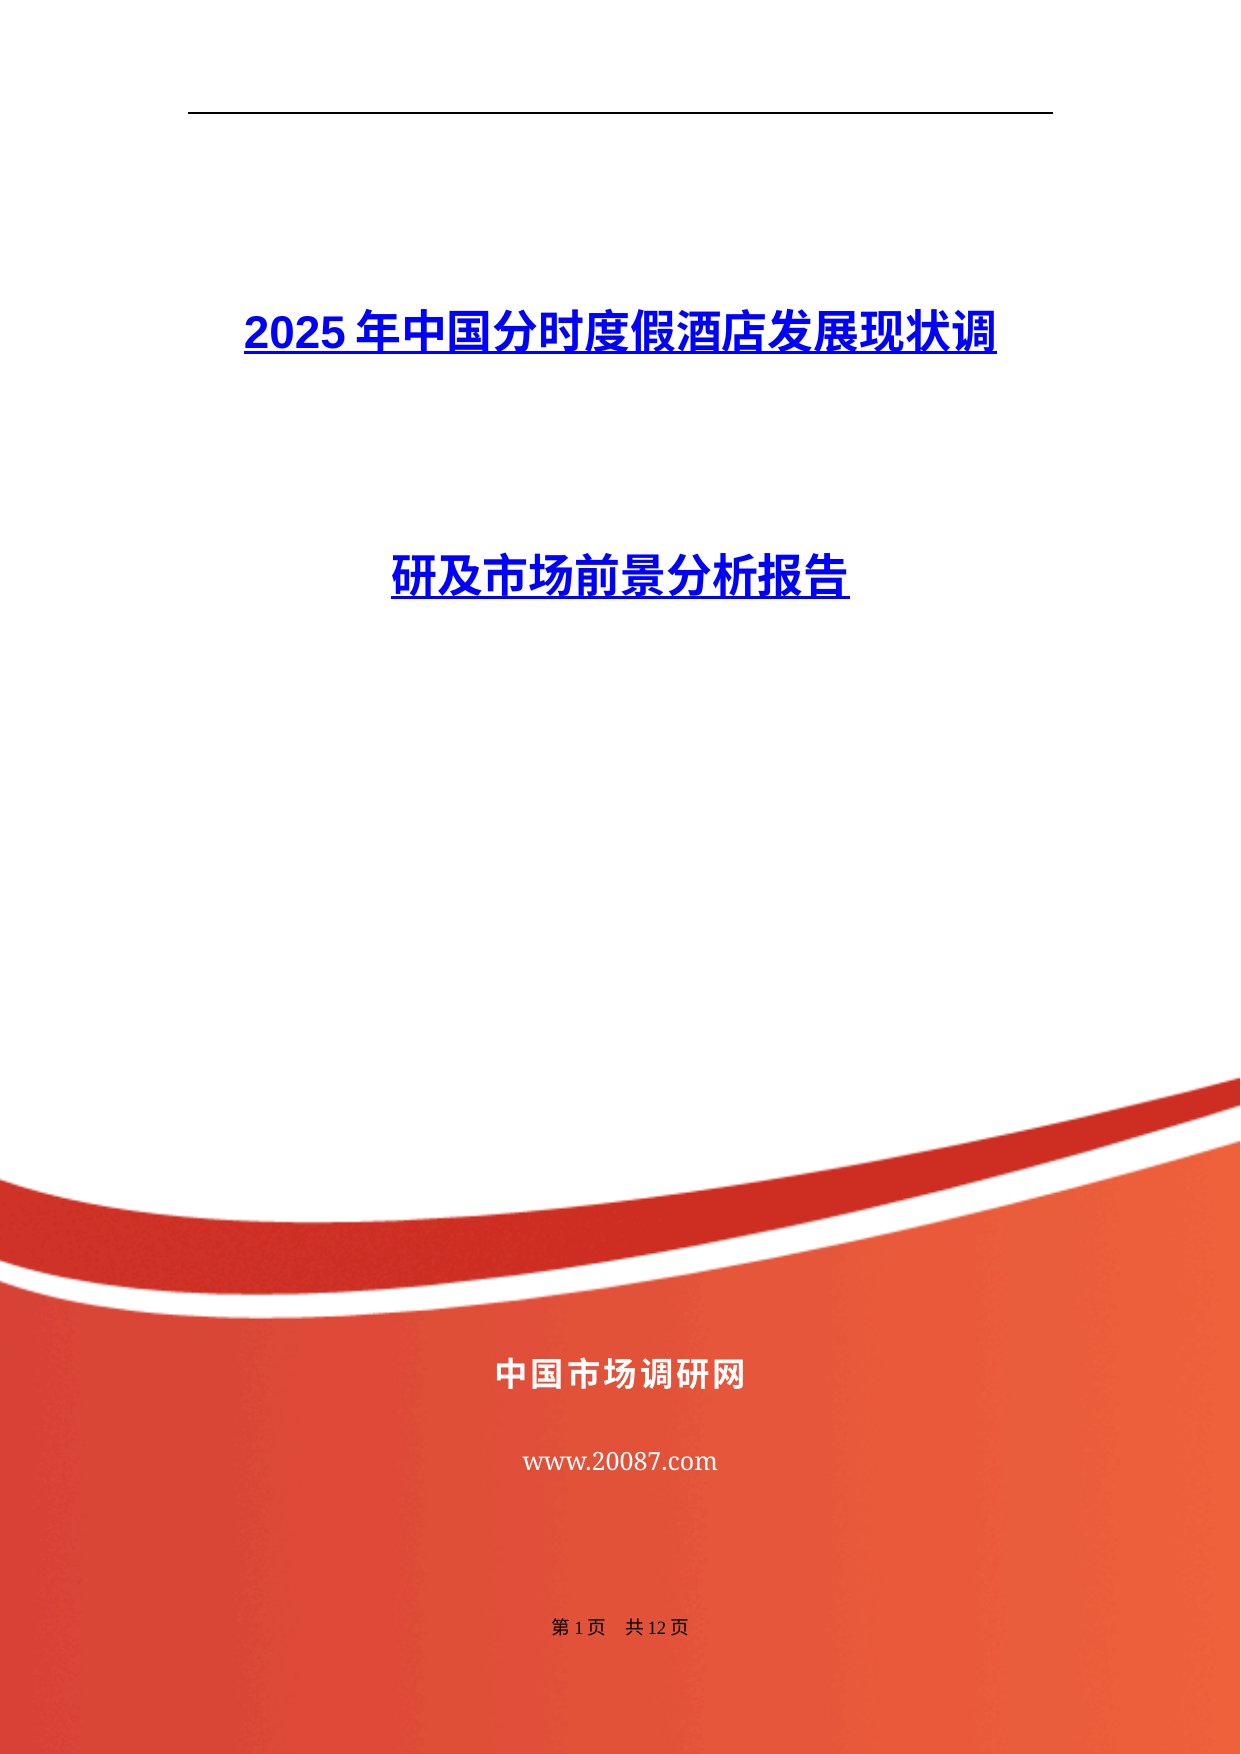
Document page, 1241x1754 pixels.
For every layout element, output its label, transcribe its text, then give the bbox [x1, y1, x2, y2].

text www.20087.com [187, 1428, 1053, 1493]
table_header 2025年中国分时度假酒店发展现状调研及市场前景分析报告 [188, 207, 1053, 773]
subtitle 中国市场调研网 [187, 1339, 1053, 1404]
picture [0, 1006, 1241, 1754]
